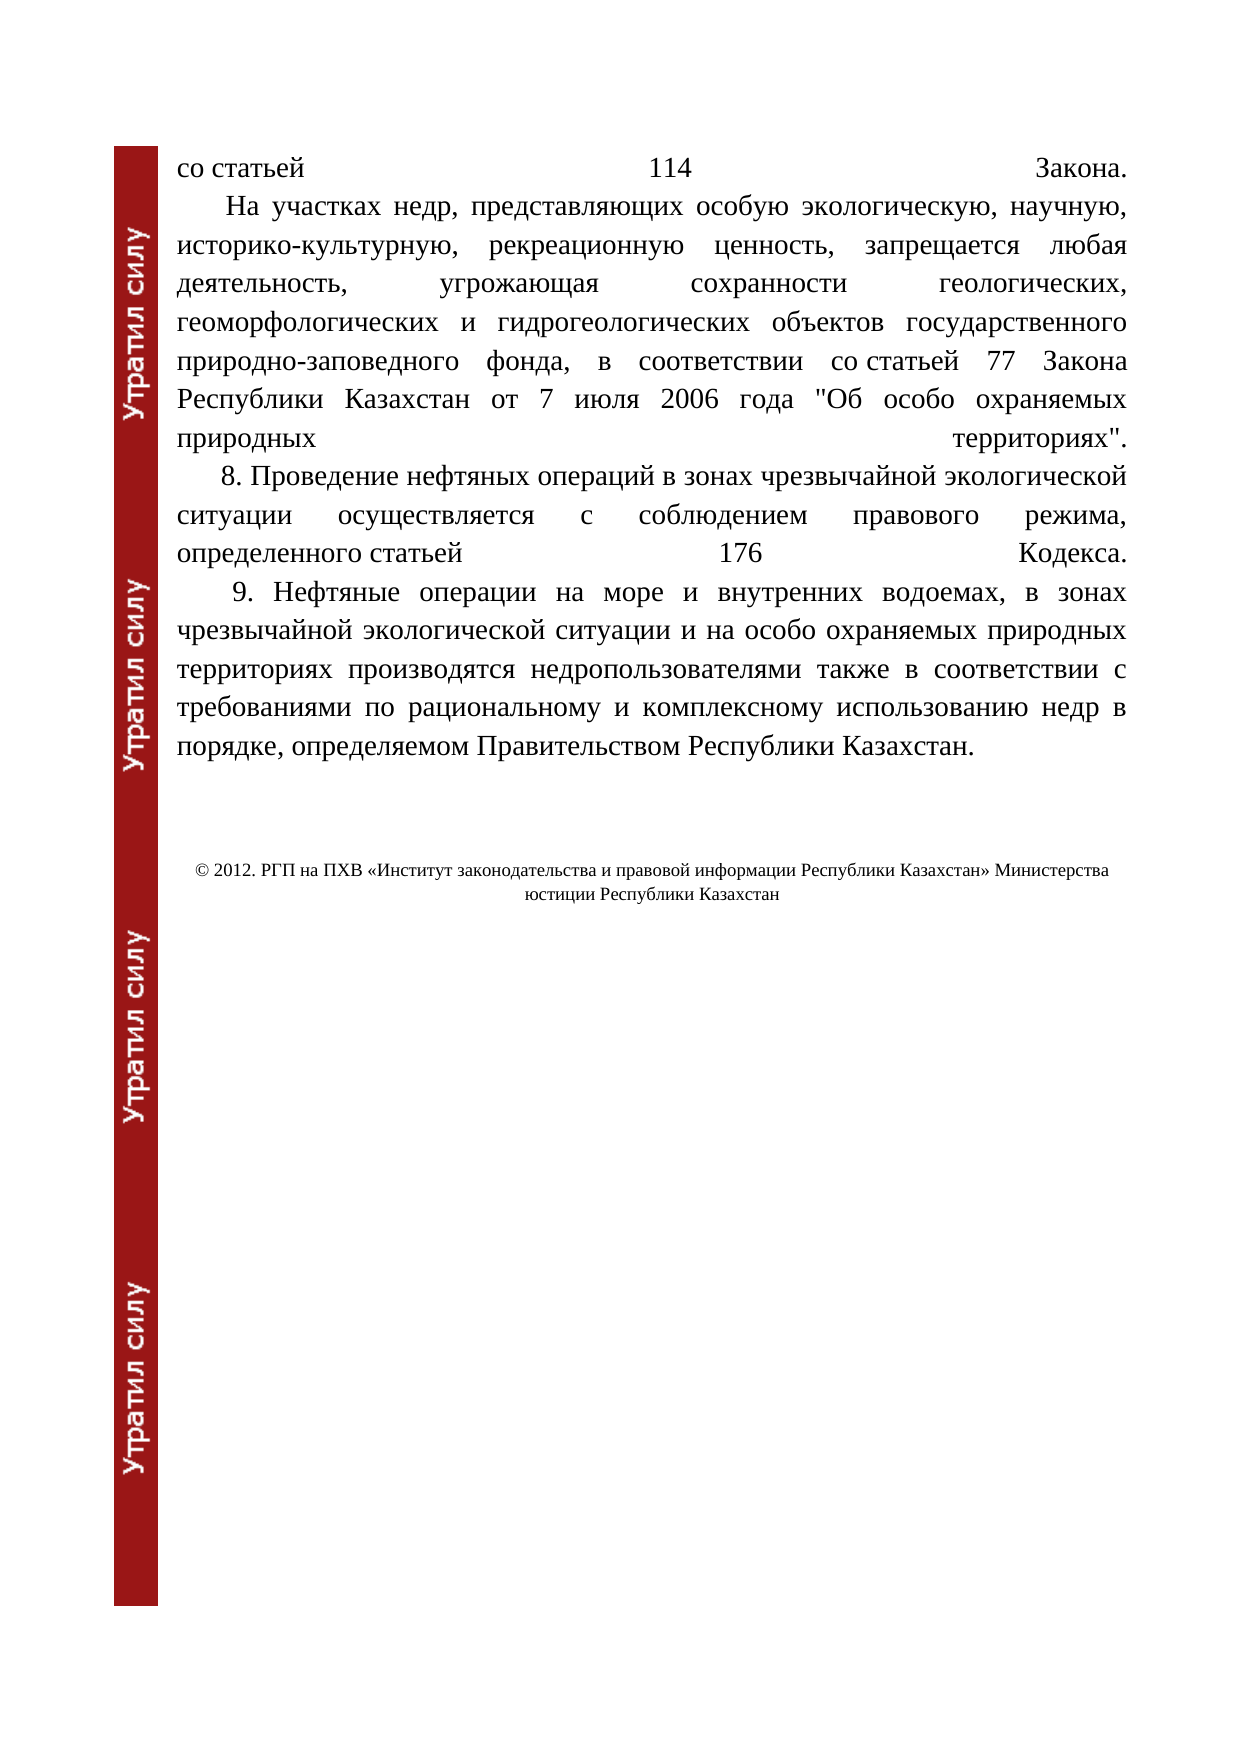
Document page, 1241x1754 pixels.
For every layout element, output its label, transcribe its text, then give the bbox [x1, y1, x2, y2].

picture [114, 905, 158, 1606]
picture [114, 146, 158, 150]
picture [114, 762, 158, 858]
text © 2012. РГП на ПХВ «Институт законодательства и правовой информации Республики Казахстан» Министерства юстиции Республики Казахстан [112, 858, 1128, 905]
